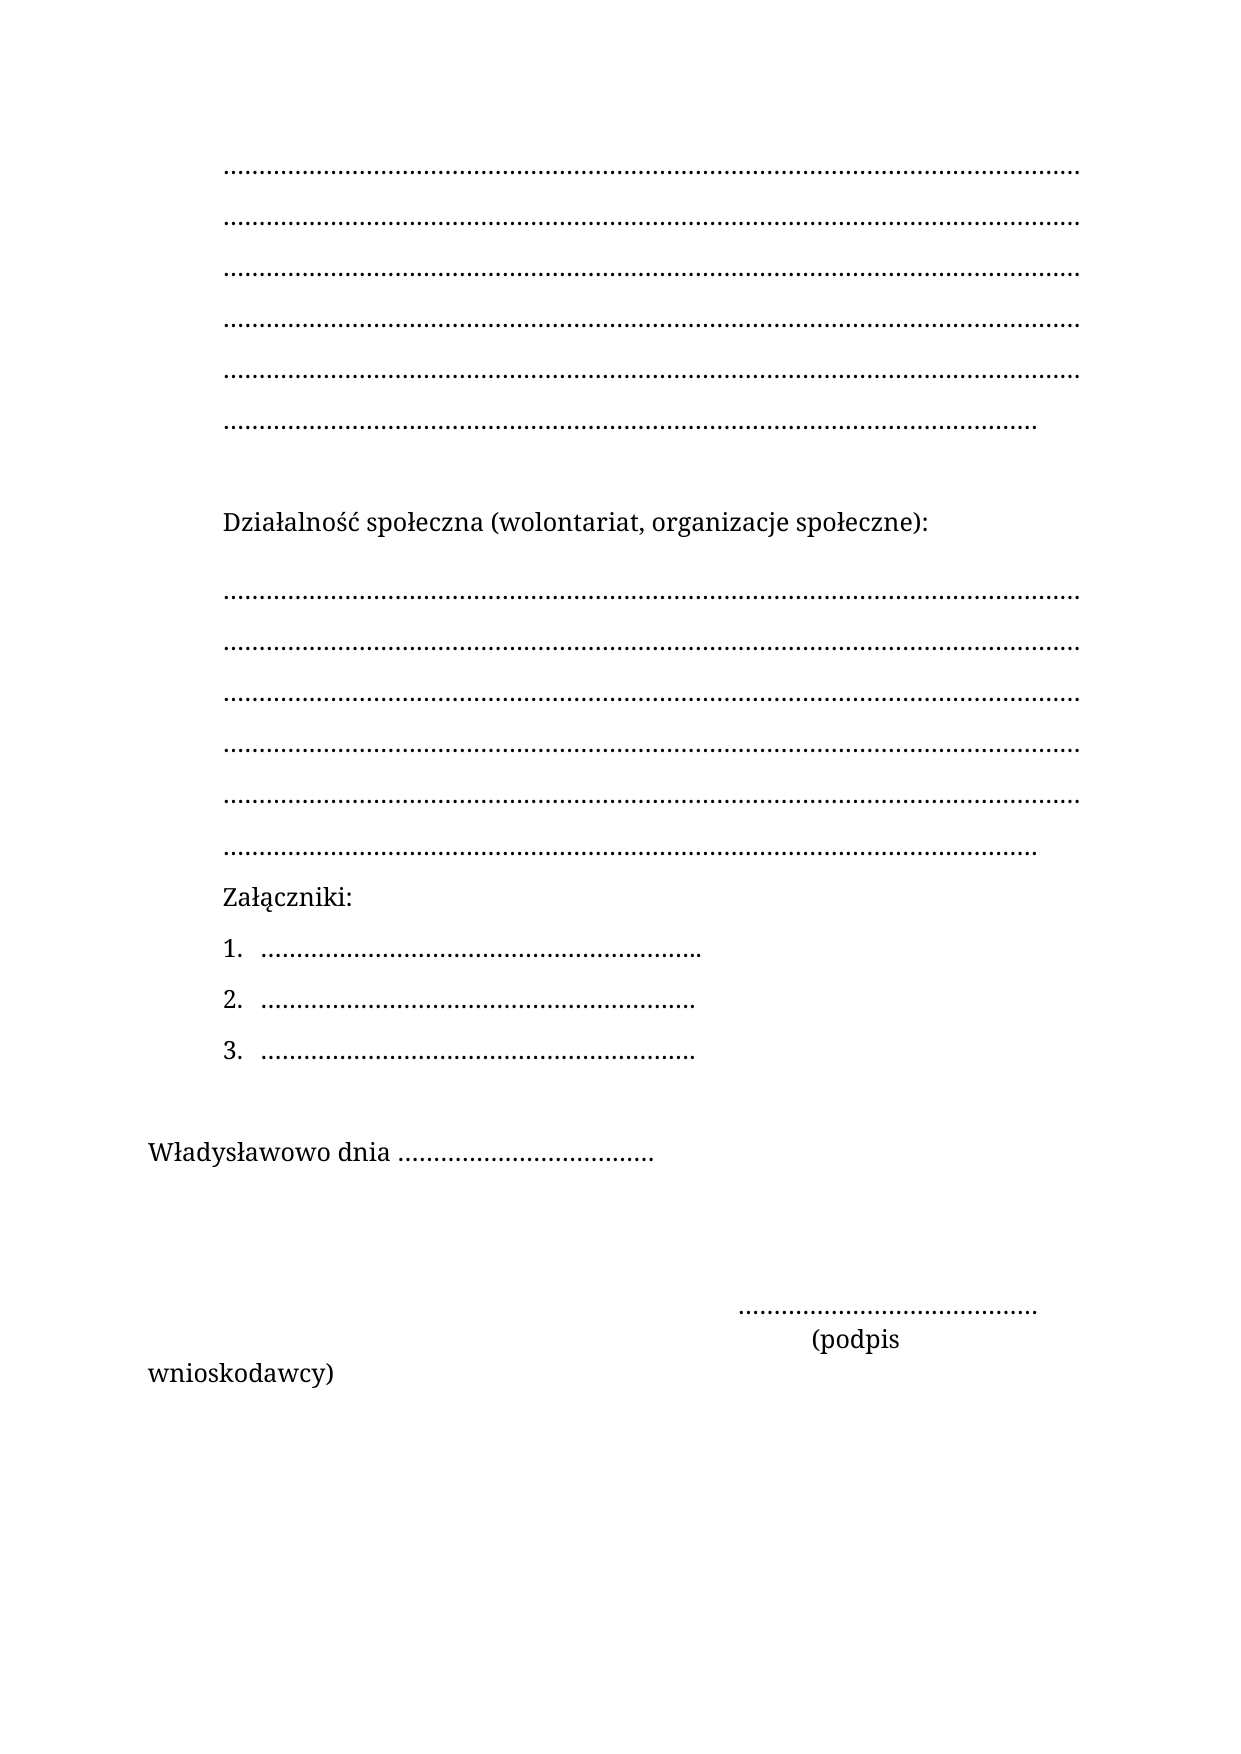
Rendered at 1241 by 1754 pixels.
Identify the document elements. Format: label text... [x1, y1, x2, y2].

text Władysławowo dnia ……………………………… [148, 1134, 1093, 1168]
text ………………………………………………………………………………………………………………………………………………………………………………………………………………………………………………………………………………………………………………………………………………………………………………………………………………………………………………………………………………………………………………………………………………………………………………………………………………………………………………………… [223, 573, 1093, 862]
list …………………………………………………….. [223, 930, 1093, 964]
list ……………………………………………………. [223, 981, 1093, 1015]
text Załączniki: [223, 879, 1093, 913]
text …………………………………… (podpis wnioskodawcy) [148, 1288, 1093, 1390]
list ……………………………………………………. [223, 1032, 1093, 1066]
text ………………………………………………………………………………………………………………………………………………………………………………………………………………………………………………………………………………………………………………………………………………………………………………………………………………………………………………………………………………………………………………………………………………………………………………………………………………………………………………………… [223, 148, 1093, 437]
text Działalność społeczna (wolontariat, organizacje społeczne): [223, 505, 1093, 539]
